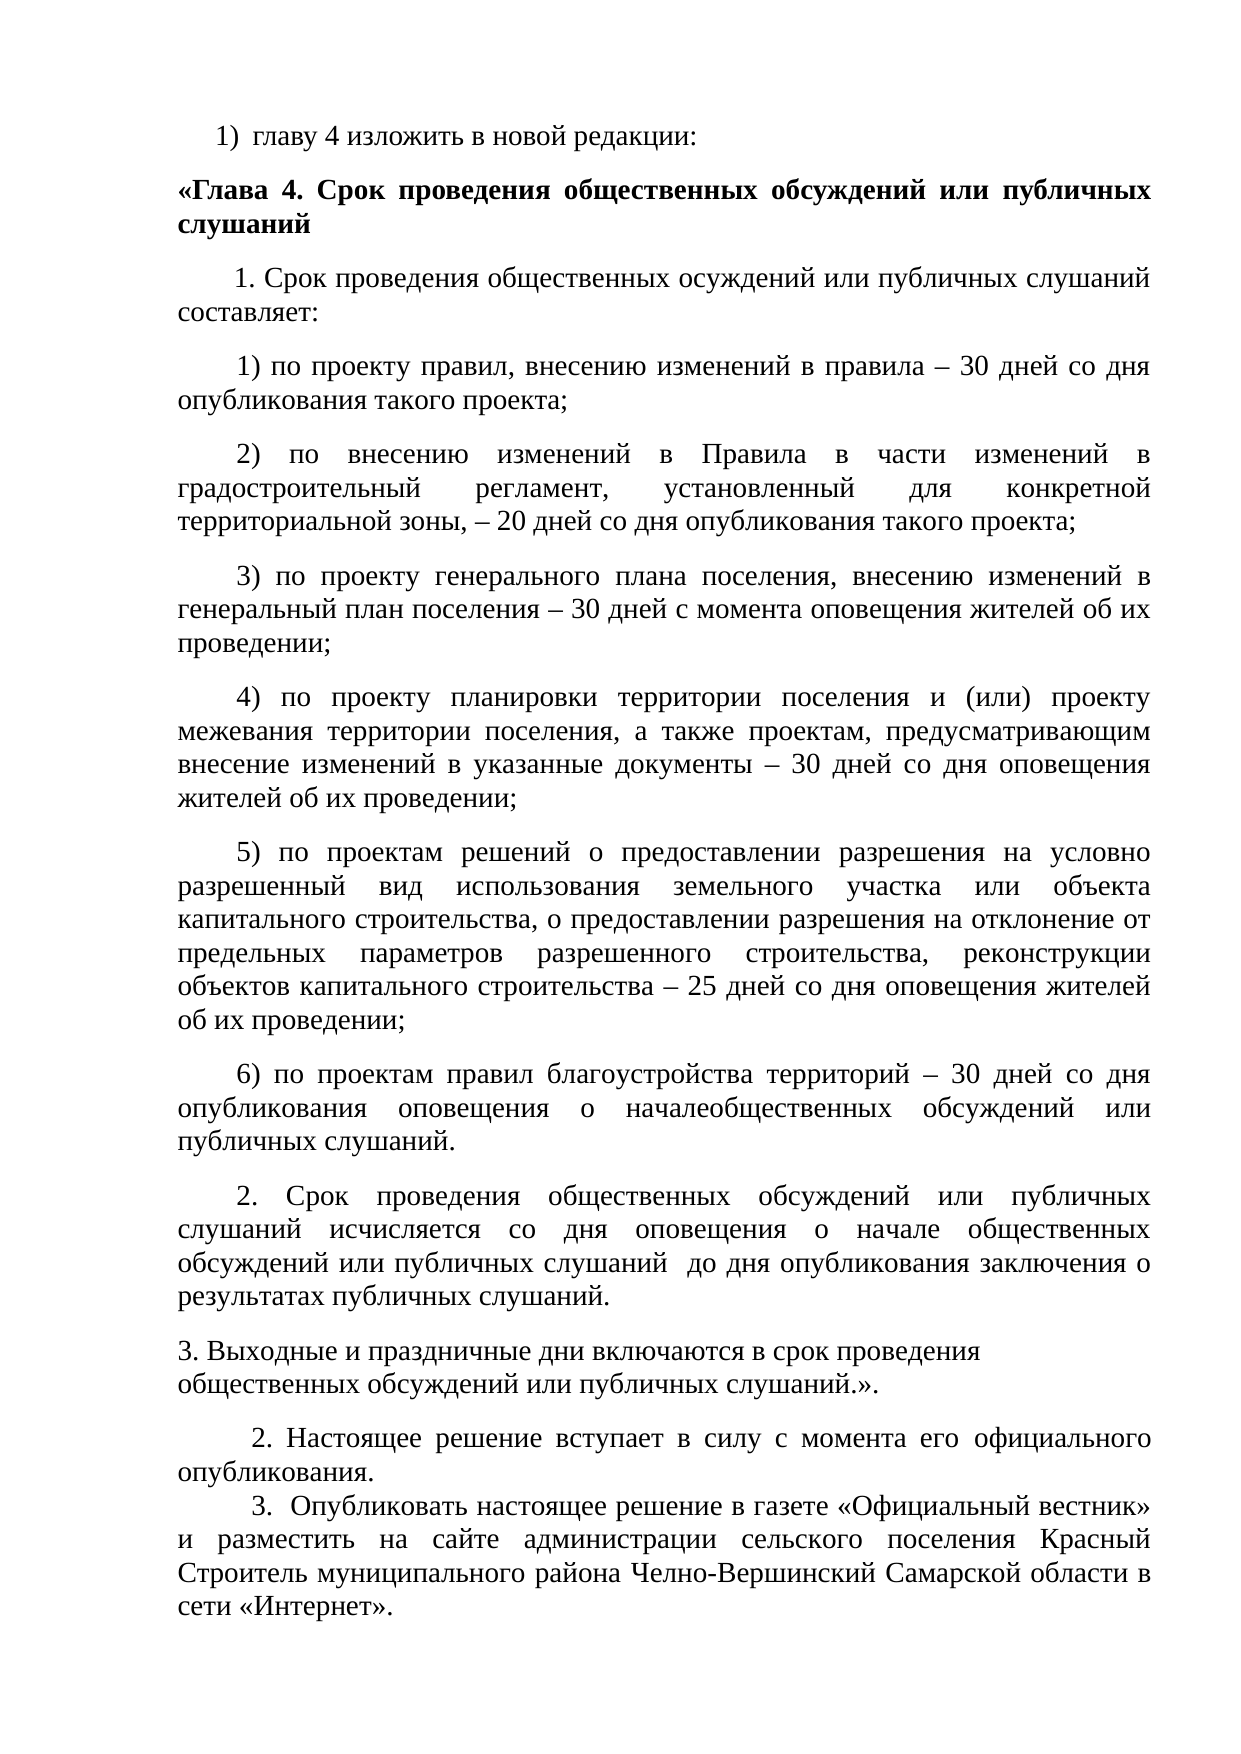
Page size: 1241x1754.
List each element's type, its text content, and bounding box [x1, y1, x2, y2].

text 5) по проектам решений о предоставлении разрешения на условно разрешенный вид использования земельного участка или объекта капитального строительства, о предоставлении разрешения на отклонение от предельных параметров разрешенного строительства, реконструкции объектов капитального строительства – 25 дней со дня оповещения жителей об их проведении; [177, 834, 1152, 1035]
text 3. Выходные и праздничные дни включаются в срок проведения общественных обсуждений или публичных слушаний.». [177, 1333, 1152, 1400]
text 2) по внесению изменений в Правила в части изменений в градостроительный регламент, установленный для конкретной территориальной зоны, – 20 дней со дня опубликования такого проекта; [177, 436, 1152, 537]
text 3) по проекту генерального плана поселения, внесению изменений в генеральный план поселения – 30 дней с момента оповещения жителей об их проведении; [177, 558, 1152, 658]
subtitle «Глава 4. Срок проведения общественных обсуждений или публичных слушаний [177, 172, 1152, 239]
text 1. Срок проведения общественных осуждений или публичных слушаний составляет: [177, 260, 1152, 327]
text 3. Опубликовать настоящее решение в газете «Официальный вестник» и разместить на сайте администрации сельского поселения Красный Строитель муниципального района Челно-Вершинский Самарской области в сети «Интернет». [177, 1488, 1152, 1622]
text 2. Срок проведения общественных обсуждений или публичных слушаний исчисляется со дня оповещения о начале общественных обсуждений или публичных слушаний до дня опубликования заключения о результатах публичных слушаний. [177, 1178, 1152, 1312]
text 6) по проектам правил благоустройства территорий – 30 дней со дня опубликования оповещения о началеобщественных обсуждений или публичных слушаний. [177, 1056, 1152, 1157]
text 2. Настоящее решение вступает в силу с момента его официального опубликования. [177, 1421, 1152, 1488]
text 4) по проекту планировки территории поселения и (или) проекту межевания территории поселения, а также проектам, предусматривающим внесение изменений в указанные документы – 30 дней со дня оповещения жителей об их проведении; [177, 679, 1152, 813]
text 1) по проекту правил, внесению изменений в правила – 30 дней со дня опубликования такого проекта; [177, 348, 1152, 415]
subtitle главу 4 изложить в новой редакции: [215, 118, 1152, 152]
